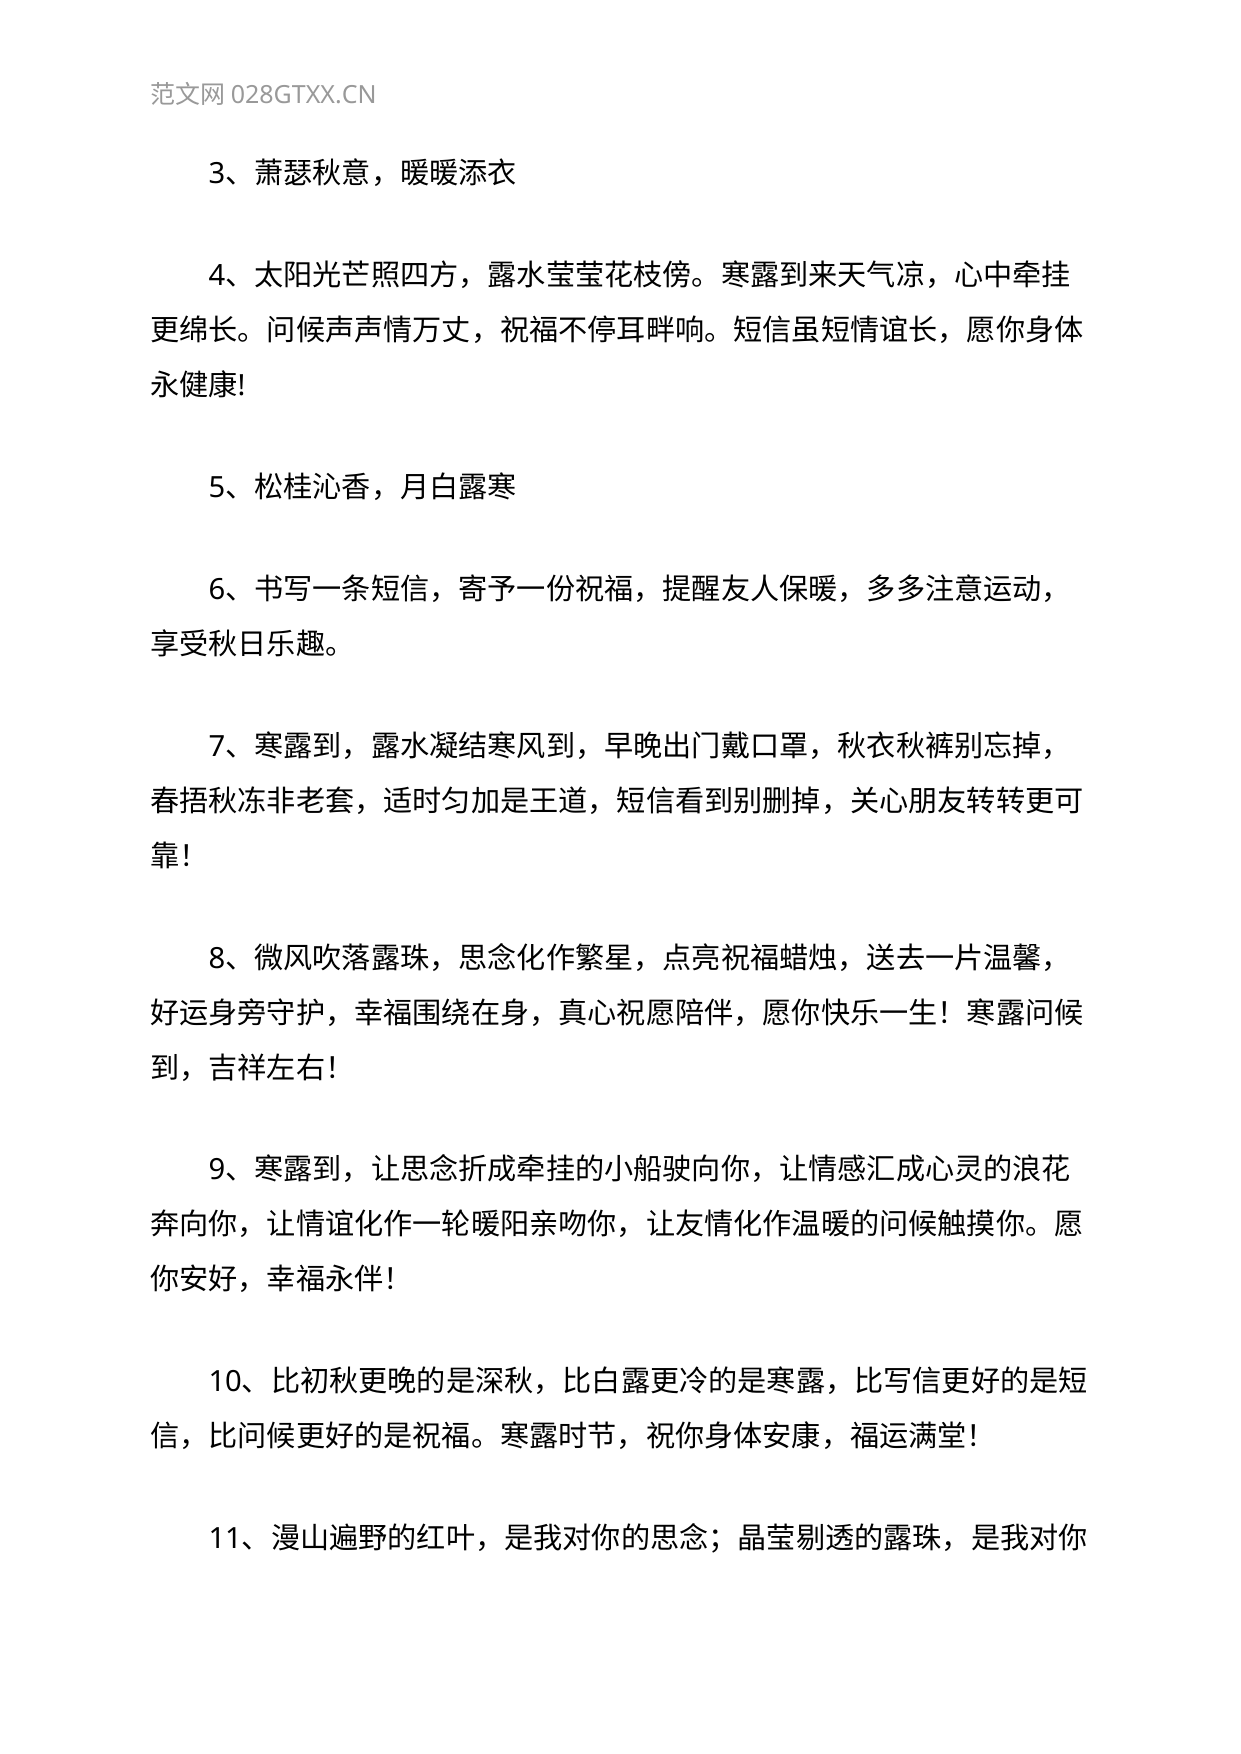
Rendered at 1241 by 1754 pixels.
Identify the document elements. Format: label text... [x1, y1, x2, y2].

text 6、书写一条短信，寄予一份祝福，提醒友人保暖，多多注意运动，享受秋日乐趣。 [150, 566, 1090, 663]
text 7、寒露到，露水凝结寒风到，早晚出门戴口罩，秋衣秋裤别忘掉，春捂秋冻非老套，适时匀加是王道，短信看到别删掉，关心朋友转转更可靠！ [150, 723, 1090, 875]
text 8、微风吹落露珠，思念化作繁星，点亮祝福蜡烛，送去一片温馨，好运身旁守护，幸福围绕在身，真心祝愿陪伴，愿你快乐一生！寒露问候到，吉祥左右！ [150, 934, 1090, 1086]
text 3、萧瑟秋意，暖暖添衣 [150, 150, 1090, 192]
text 4、太阳光芒照四方，露水莹莹花枝傍。寒露到来天气凉，心中牵挂更绵长。问候声声情万丈，祝福不停耳畔响。短信虽短情谊长，愿你身体永健康! [150, 252, 1090, 404]
text 5、松桂沁香，月白露寒 [150, 464, 1090, 506]
text 9、寒露到，让思念折成牵挂的小船驶向你，让情感汇成心灵的浪花奔向你，让情谊化作一轮暖阳亲吻你，让友情化作温暖的问候触摸你。愿你安好，幸福永伴！ [150, 1146, 1090, 1298]
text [150, 1514, 1090, 1557]
text 10、比初秋更晚的是深秋，比白露更冷的是寒露，比写信更好的是短信，比问候更好的是祝福。寒露时节，祝你身体安康，福运满堂！ [150, 1358, 1090, 1455]
